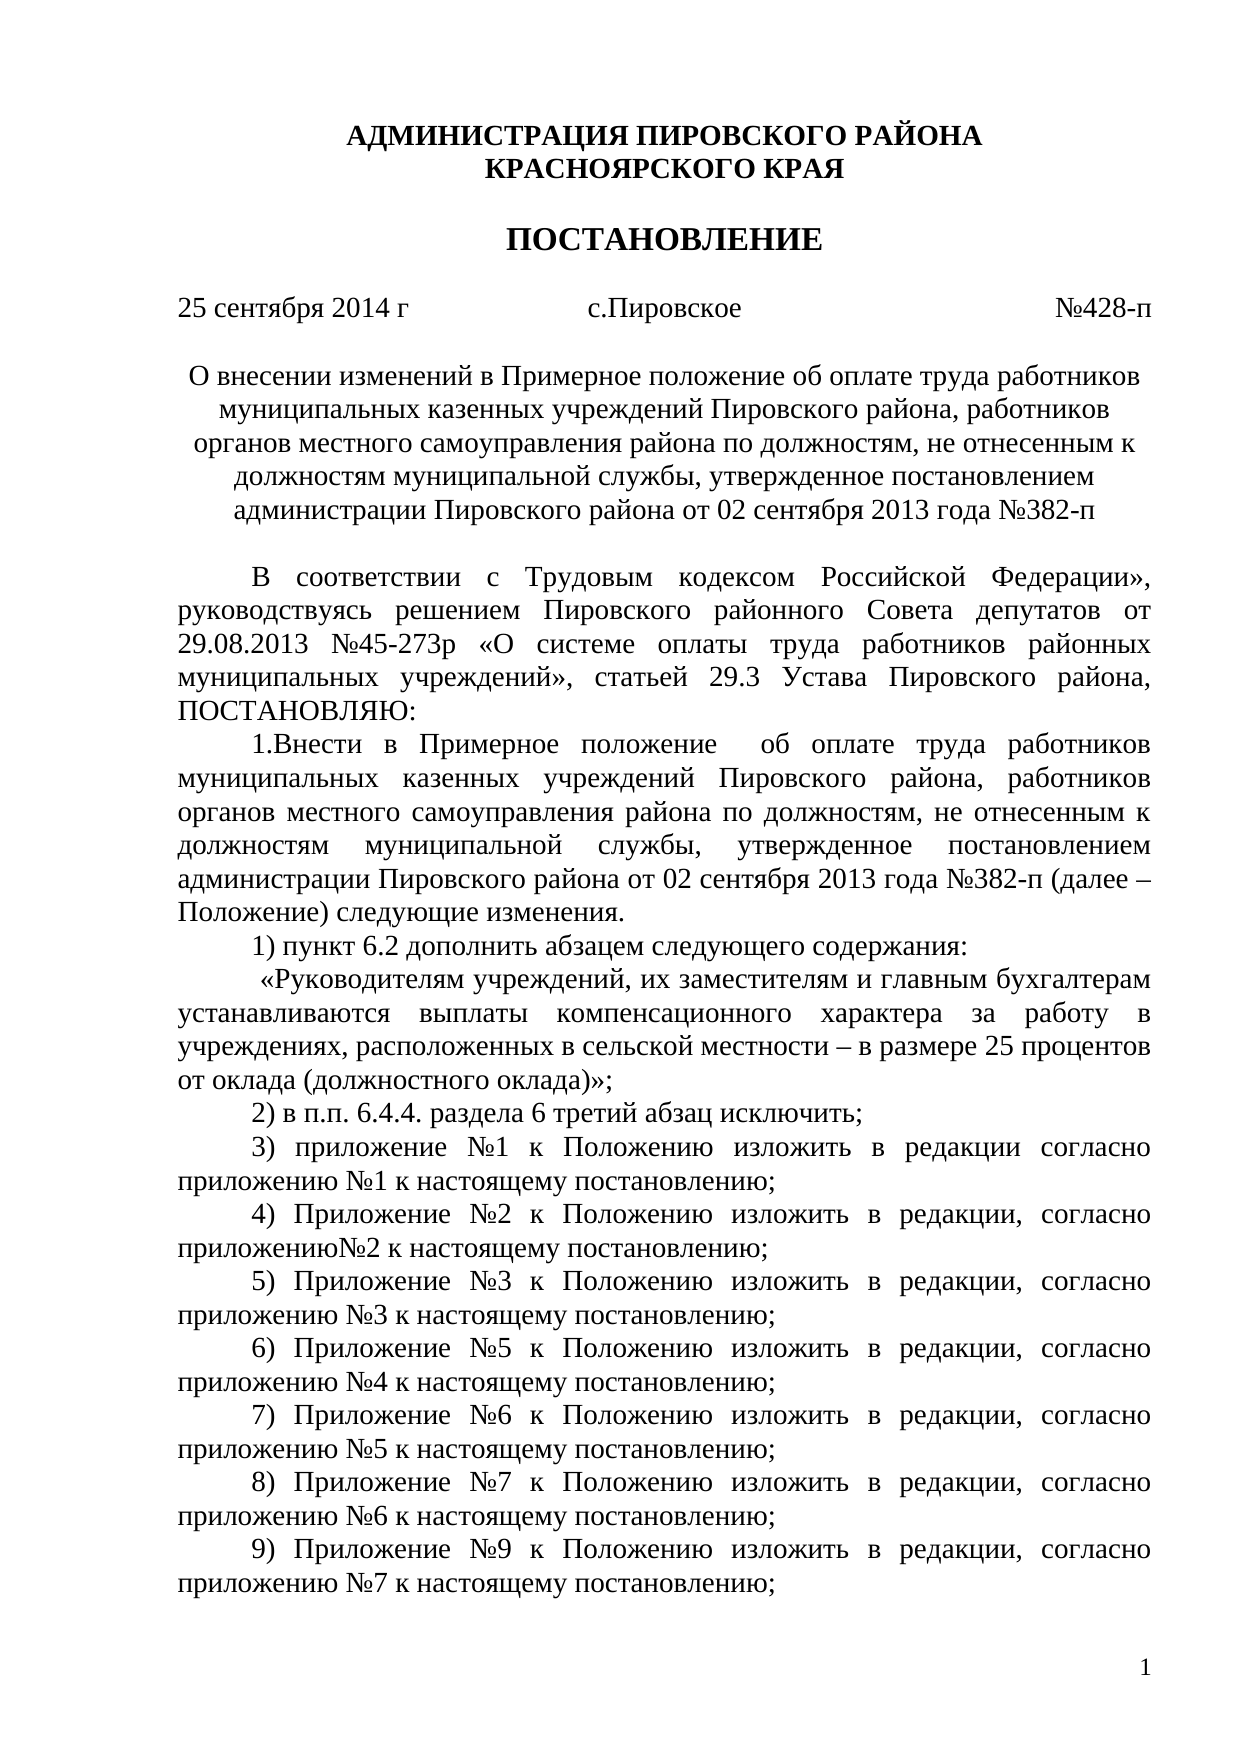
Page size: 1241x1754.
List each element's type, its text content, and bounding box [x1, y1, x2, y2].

table_header с.Пировское [498, 291, 831, 324]
text 1) пункт 6.2 дополнить абзацем следующего содержания: [177, 928, 1152, 961]
text 8) Приложение №7 к Положению изложить в редакции, согласно приложению №6 к настоящему постановлению; [177, 1464, 1152, 1532]
text 5) Приложение №3 к Положению изложить в редакции, согласно приложению №3 к настоящему постановлению; [177, 1263, 1152, 1330]
text 6) Приложение №5 к Положению изложить в редакции, согласно приложению №4 к настоящему постановлению; [177, 1330, 1152, 1397]
table_header 25 сентября 2014 г [166, 291, 498, 324]
text ПОСТАНОВЛЕНИЕ [177, 219, 1152, 257]
table_header О внесении изменений в Примерное положение об оплате труда работников муниципальных казенных учреждений Пировского района, работников органов местного самоуправления района по должностям, не отнесенным к должностям муниципальной службы, утвержденное постановлением администрации Пировского района от 02 сентября 2013 года №382-п [166, 358, 1163, 525]
text 9) Приложение №9 к Положению изложить в редакции, согласно приложению №7 к настоящему постановлению; [177, 1532, 1152, 1599]
text АДМИНИСТРАЦИЯ ПИРОВСКОГО РАЙОНА [177, 118, 1152, 152]
text 4) Приложение №2 к Положению изложить в редакции, согласно приложению№2 к настоящему постановлению; [177, 1196, 1152, 1263]
text «Руководителям учреждений, их заместителям и главным бухгалтерам устанавливаются выплаты компенсационного характера за работу в учреждениях, расположенных в сельской местности – в размере 25 процентов от оклада (должностного оклада)»; [177, 961, 1152, 1096]
text КРАСНОЯРСКОГО КРАЯ [177, 152, 1152, 185]
text В соответствии с Трудовым кодексом Российской Федерации», руководствуясь решением Пировского районного Совета депутатов от 29.08.2013 №45-273р «О системе оплаты труда работников районных муниципальных учреждений», статьей 29.3 Устава Пировского района, ПОСТАНОВЛЯЮ: [177, 559, 1152, 727]
text 2) в п.п. 6.4.4. раздела 6 третий абзац исключить; [177, 1096, 1152, 1129]
text 3) приложение №1 к Положению изложить в редакции согласно приложению №1 к настоящему постановлению; [177, 1129, 1152, 1196]
text 7) Приложение №6 к Положению изложить в редакции, согласно приложению №5 к настоящему постановлению; [177, 1397, 1152, 1464]
table_header №428-п [831, 291, 1163, 324]
text 1.Внести в Примерное положение об оплате труда работников муниципальных казенных учреждений Пировского района, работников органов местного самоуправления района по должностям, не отнесенным к должностям муниципальной службы, утвержденное постановлением администрации Пировского района от 02 сентября 2013 года №382-п (далее – Положение) следующие изменения. [177, 727, 1152, 928]
